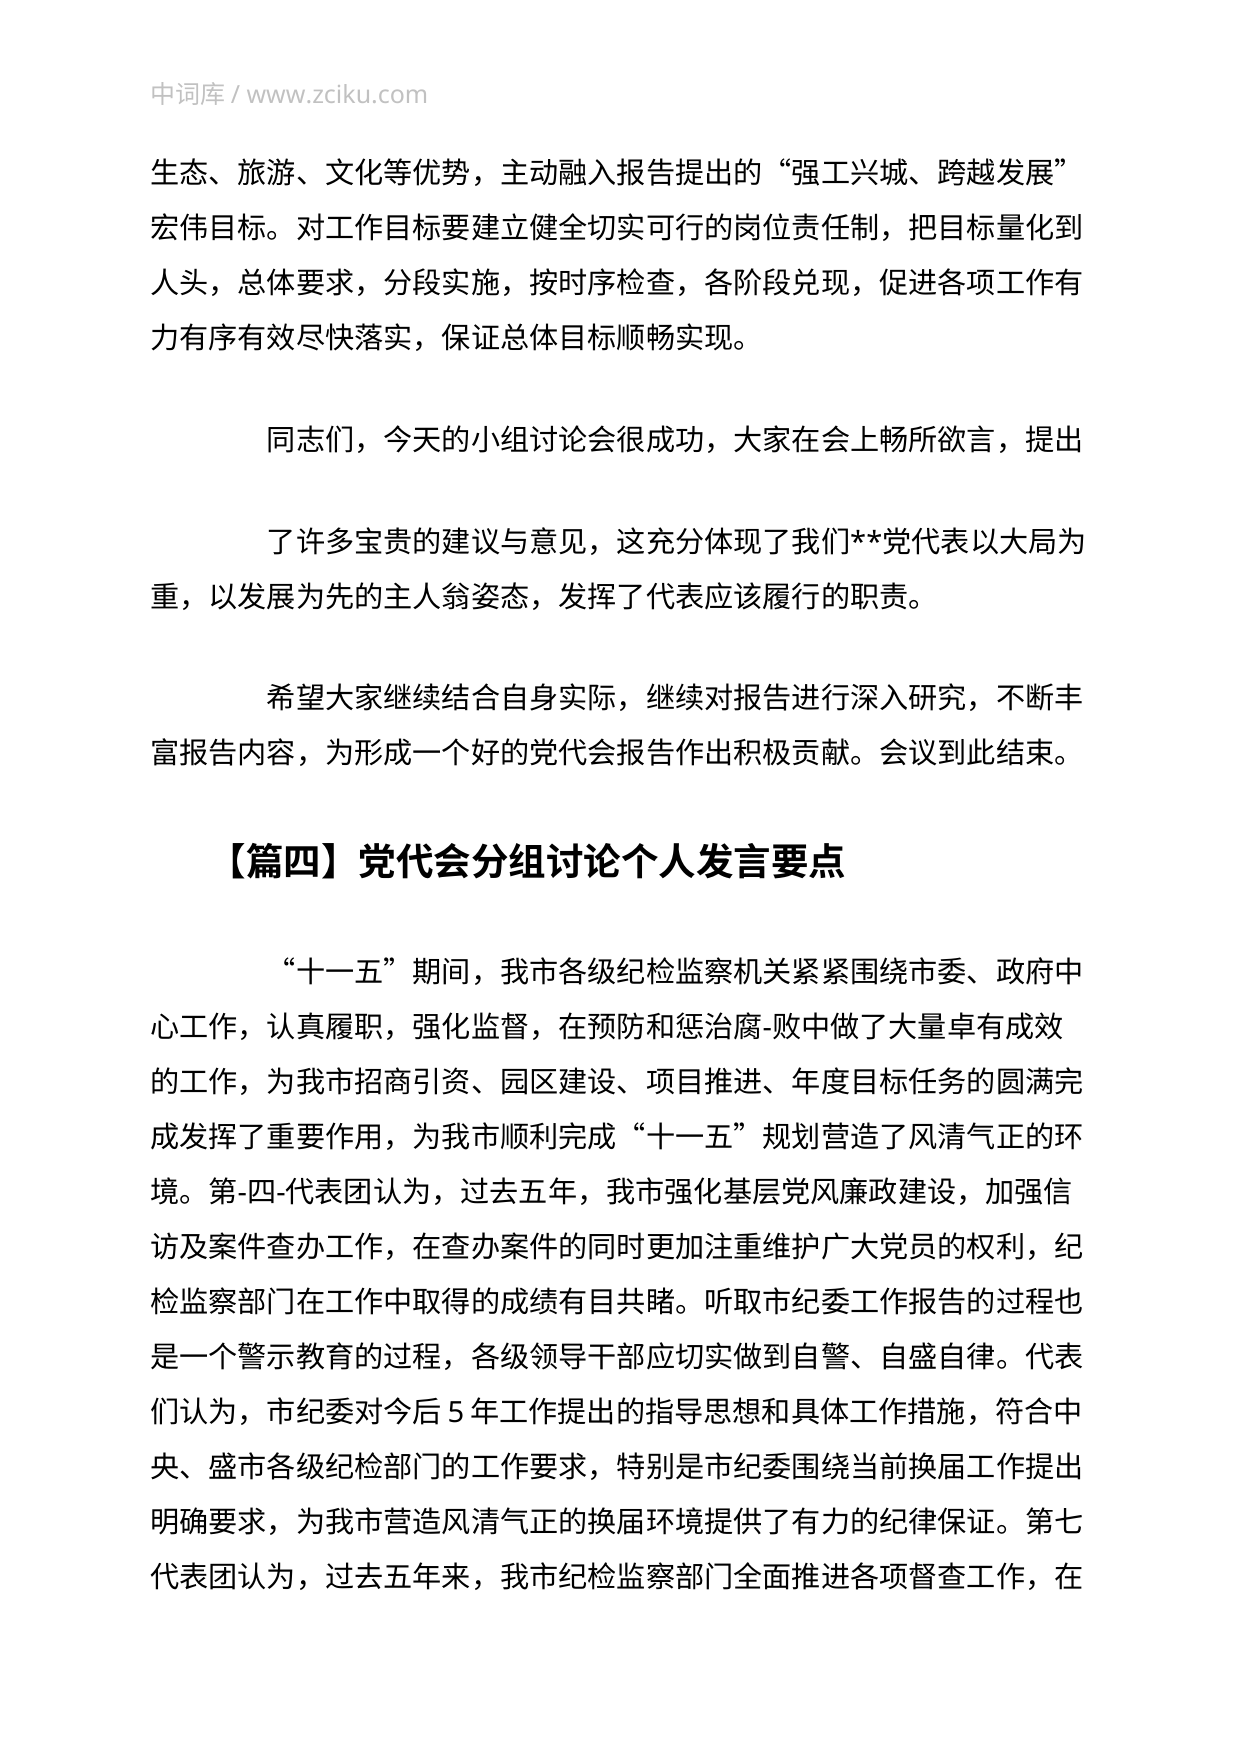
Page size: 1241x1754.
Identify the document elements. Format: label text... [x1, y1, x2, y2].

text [150, 949, 1090, 1596]
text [150, 150, 1090, 357]
text 希望大家继续结合自身实际，继续对报告进行深入研究，不断丰富报告内容，为形成一个好的党代会报告作出积极贡献。会议到此结束。 [150, 675, 1090, 772]
text 同志们，今天的小组讨论会很成功，大家在会上畅所欲言，提出 [150, 416, 1090, 459]
text 【篇四】党代会分组讨论个人发言要点 [150, 832, 1090, 886]
text 了许多宝贵的建议与意见，这充分体现了我们**党代表以大局为重，以发展为先的主人翁姿态，发挥了代表应该履行的职责。 [150, 518, 1090, 616]
